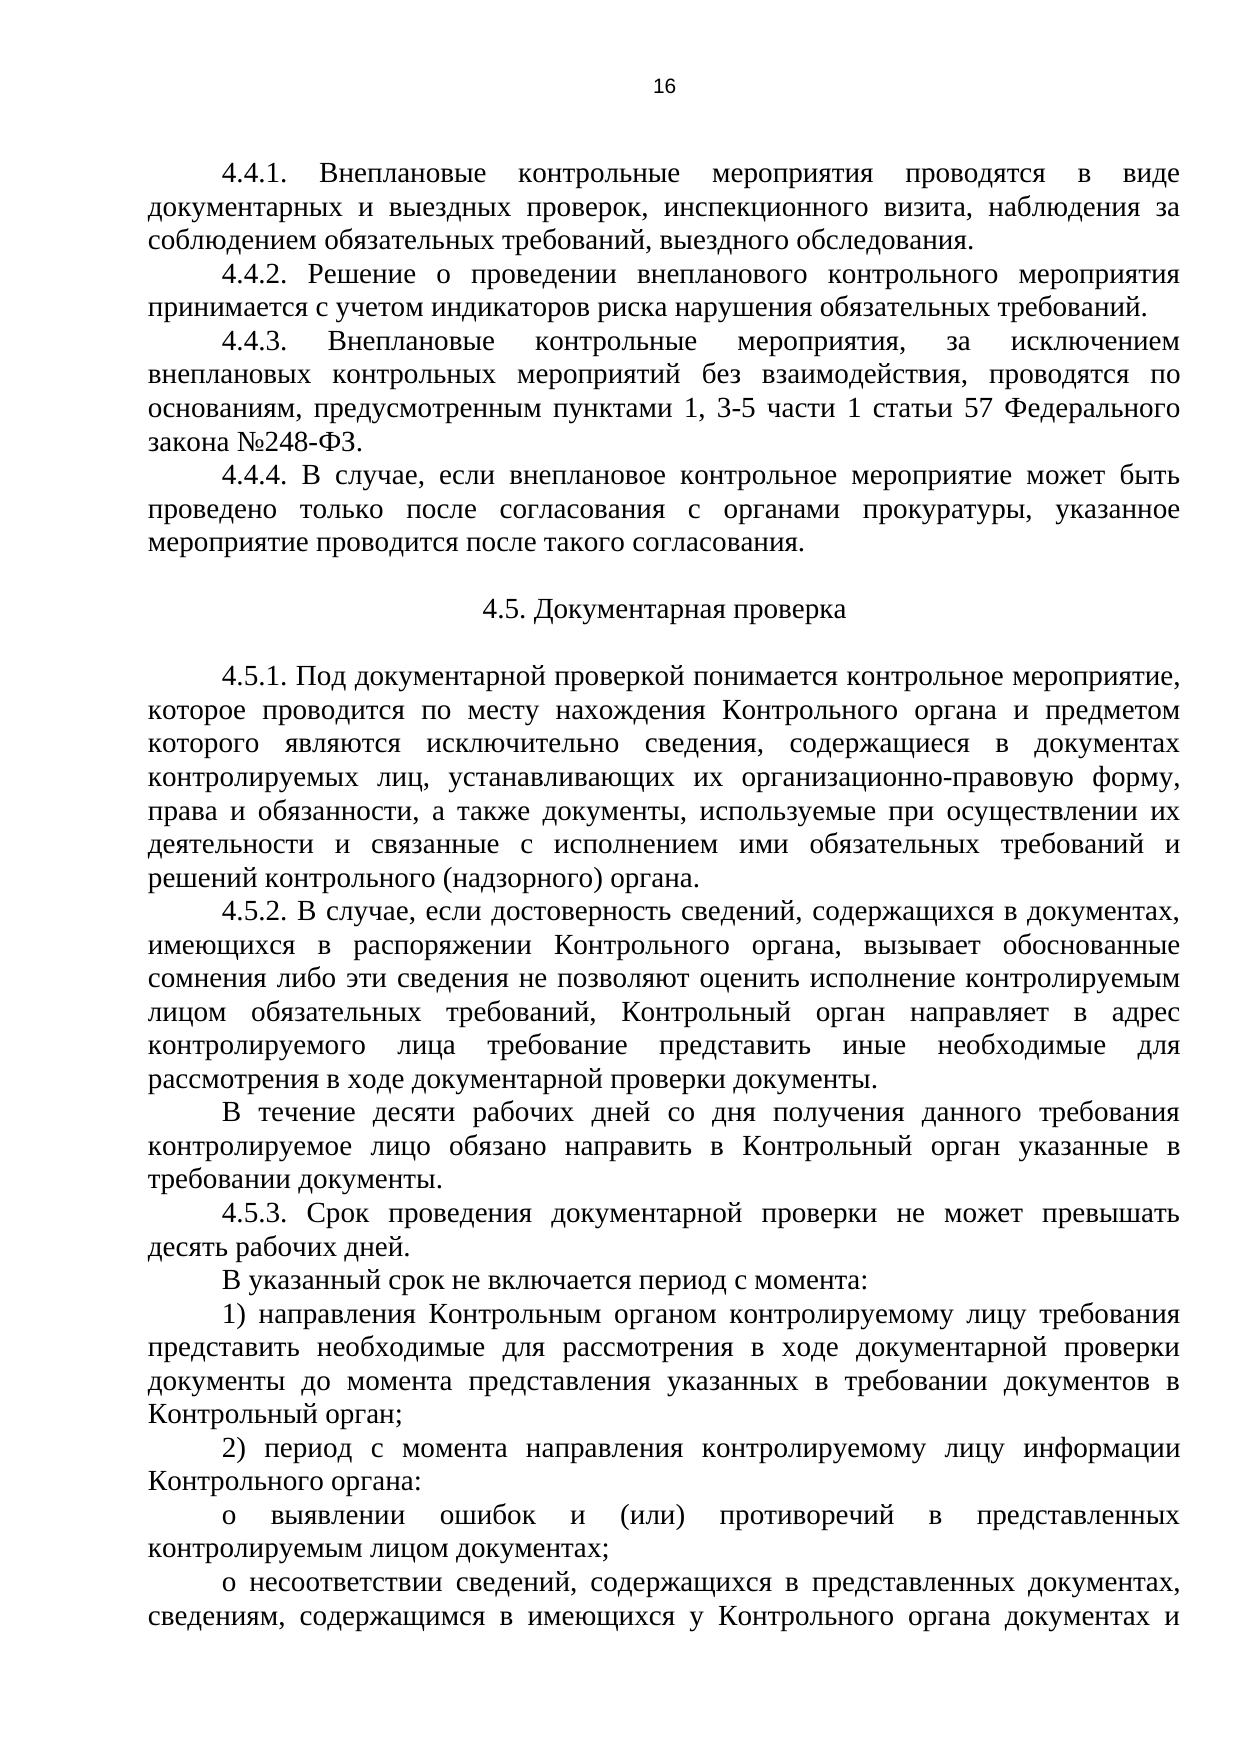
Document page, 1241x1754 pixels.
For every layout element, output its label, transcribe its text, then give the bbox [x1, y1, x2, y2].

text 4.4.4. В случае, если внеплановое контрольное мероприятие может быть проведено только после согласования с органами прокуратуры, указанное мероприятие проводится после такого согласования. [148, 457, 1181, 558]
list 1) направления Контрольным органом контролируемому лицу требования представить необходимые для рассмотрения в ходе документарной проверки документы до момента представления указанных в требовании документов в Контрольный орган; [148, 1296, 1181, 1430]
text 4.5.2. В случае, если достоверность сведений, содержащихся в документах, имеющихся в распоряжении Контрольного органа, вызывает обоснованные сомнения либо эти сведения не позволяют оценить исполнение контролируемым лицом обязательных требований, Контрольный орган направляет в адрес контролируемого лица требование представить иные необходимые для рассмотрения в ходе документарной проверки документы. [148, 893, 1181, 1094]
text 4.5.1. Под документарной проверкой понимается контрольное мероприятие, которое проводится по месту нахождения Контрольного органа и предметом которого являются исключительно сведения, содержащиеся в документах контролируемых лиц, устанавливающих их организационно-правовую форму, права и обязанности, а также документы, используемые при осуществлении их деятельности и связанные с исполнением ими обязательных требований и решений контрольного (надзорного) органа. [148, 658, 1181, 893]
list В указанный срок не включается период с момента: [148, 1262, 1181, 1296]
text 4.4.3. Внеплановые контрольные мероприятия, за исключением внеплановых контрольных мероприятий без взаимодействия, проводятся по основаниям, предусмотренным пунктами 1, 3-5 части 1 статьи 57 Федерального закона №248-ФЗ. [148, 323, 1181, 457]
text 4.5. Документарная проверка [148, 591, 1181, 625]
list 4.4.1. Внеплановые контрольные мероприятия проводятся в виде документарных и выездных проверок, инспекционного визита, наблюдения за соблюдением обязательных требований, выездного обследования. [148, 155, 1181, 256]
list 2) период с момента направления контролируемому лицу информации Контрольного органа: [148, 1430, 1181, 1497]
list 4.5.3. Срок проведения документарной проверки не может превышать десять рабочих дней. [148, 1195, 1181, 1262]
text В течение десяти рабочих дней со дня получения данного требования контролируемое лицо обязано направить в Контрольный орган указанные в требовании документы. [148, 1094, 1181, 1195]
list о выявлении ошибок и (или) противоречий в представленных контролируемым лицом документах; [148, 1497, 1181, 1564]
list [148, 1564, 1181, 1631]
list 4.4.2. Решение о проведении внепланового контрольного мероприятия принимается с учетом индикаторов риска нарушения обязательных требований. [148, 256, 1181, 323]
